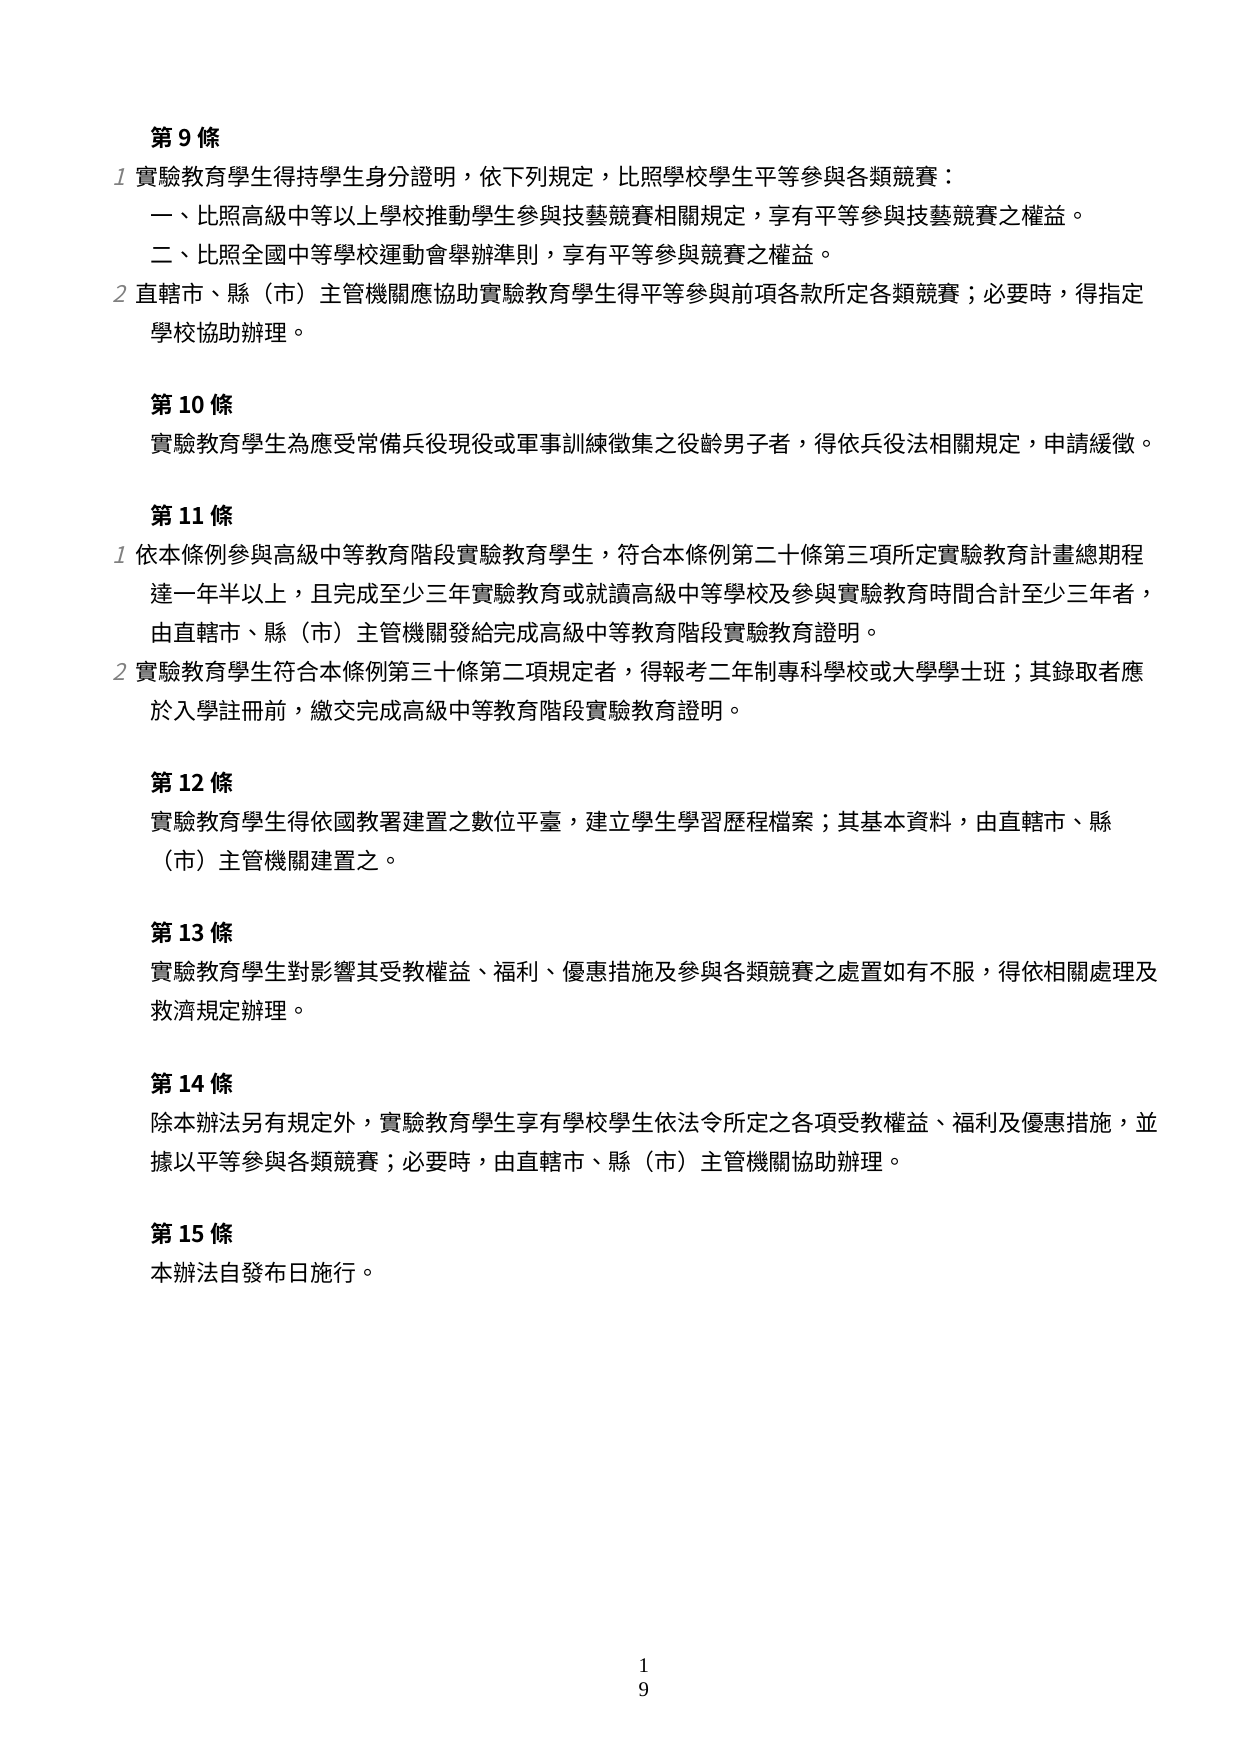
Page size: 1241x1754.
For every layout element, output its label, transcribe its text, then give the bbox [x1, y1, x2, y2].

text 2 直轄市、縣（市）主管機關應協助實驗教育學生得平等參與前項各款所定各類競賽；必要時，得指定學校協助辦理。 [112, 273, 1167, 351]
text 第 12 條 [150, 762, 1167, 801]
text 第 13 條 [150, 912, 1167, 951]
text 二、比照全國中等學校運動會舉辦準則，享有平等參與競賽之權益。 [150, 234, 1167, 273]
text 第 14 條 [150, 1063, 1167, 1102]
text 第 11 條 [150, 495, 1167, 534]
text 2 實驗教育學生符合本條例第三十條第二項規定者，得報考二年制專科學校或大學學士班；其錄取者應於入學註冊前，繳交完成高級中等教育階段實驗教育證明。 [112, 651, 1167, 729]
text 除本辦法另有規定外，實驗教育學生享有學校學生依法令所定之各項受教權益、福利及優惠措施，並據以平等參與各類競賽；必要時，由直轄市、縣（市）主管機關協助辦理。 [150, 1102, 1167, 1179]
text 實驗教育學生對影響其受教權益、福利、優惠措施及參與各類競賽之處置如有不服，得依相關處理及救濟規定辦理。 [150, 951, 1167, 1029]
text 實驗教育學生為應受常備兵役現役或軍事訓練徵集之役齡男子者，得依兵役法相關規定，申請緩徵。 [150, 423, 1167, 462]
text 1 實驗教育學生得持學生身分證明，依下列規定，比照學校學生平等參與各類競賽： [112, 156, 1167, 195]
text 第 10 條 [150, 384, 1167, 423]
text 第 9 條 [150, 117, 1167, 156]
text 第 15 條 [150, 1213, 1167, 1252]
text 本辦法自發布日施行。 [150, 1252, 1167, 1291]
text 1 依本條例參與高級中等教育階段實驗教育學生，符合本條例第二十條第三項所定實驗教育計畫總期程達一年半以上，且完成至少三年實驗教育或就讀高級中等學校及參與實驗教育時間合計至少三年者，由直轄市、縣（市）主管機關發給完成高級中等教育階段實驗教育證明。 [112, 534, 1167, 651]
text 實驗教育學生得依國教署建置之數位平臺，建立學生學習歷程檔案；其基本資料，由直轄市、縣（市）主管機關建置之。 [150, 801, 1167, 879]
text 一、比照高級中等以上學校推動學生參與技藝競賽相關規定，享有平等參與技藝競賽之權益。 [150, 195, 1167, 234]
